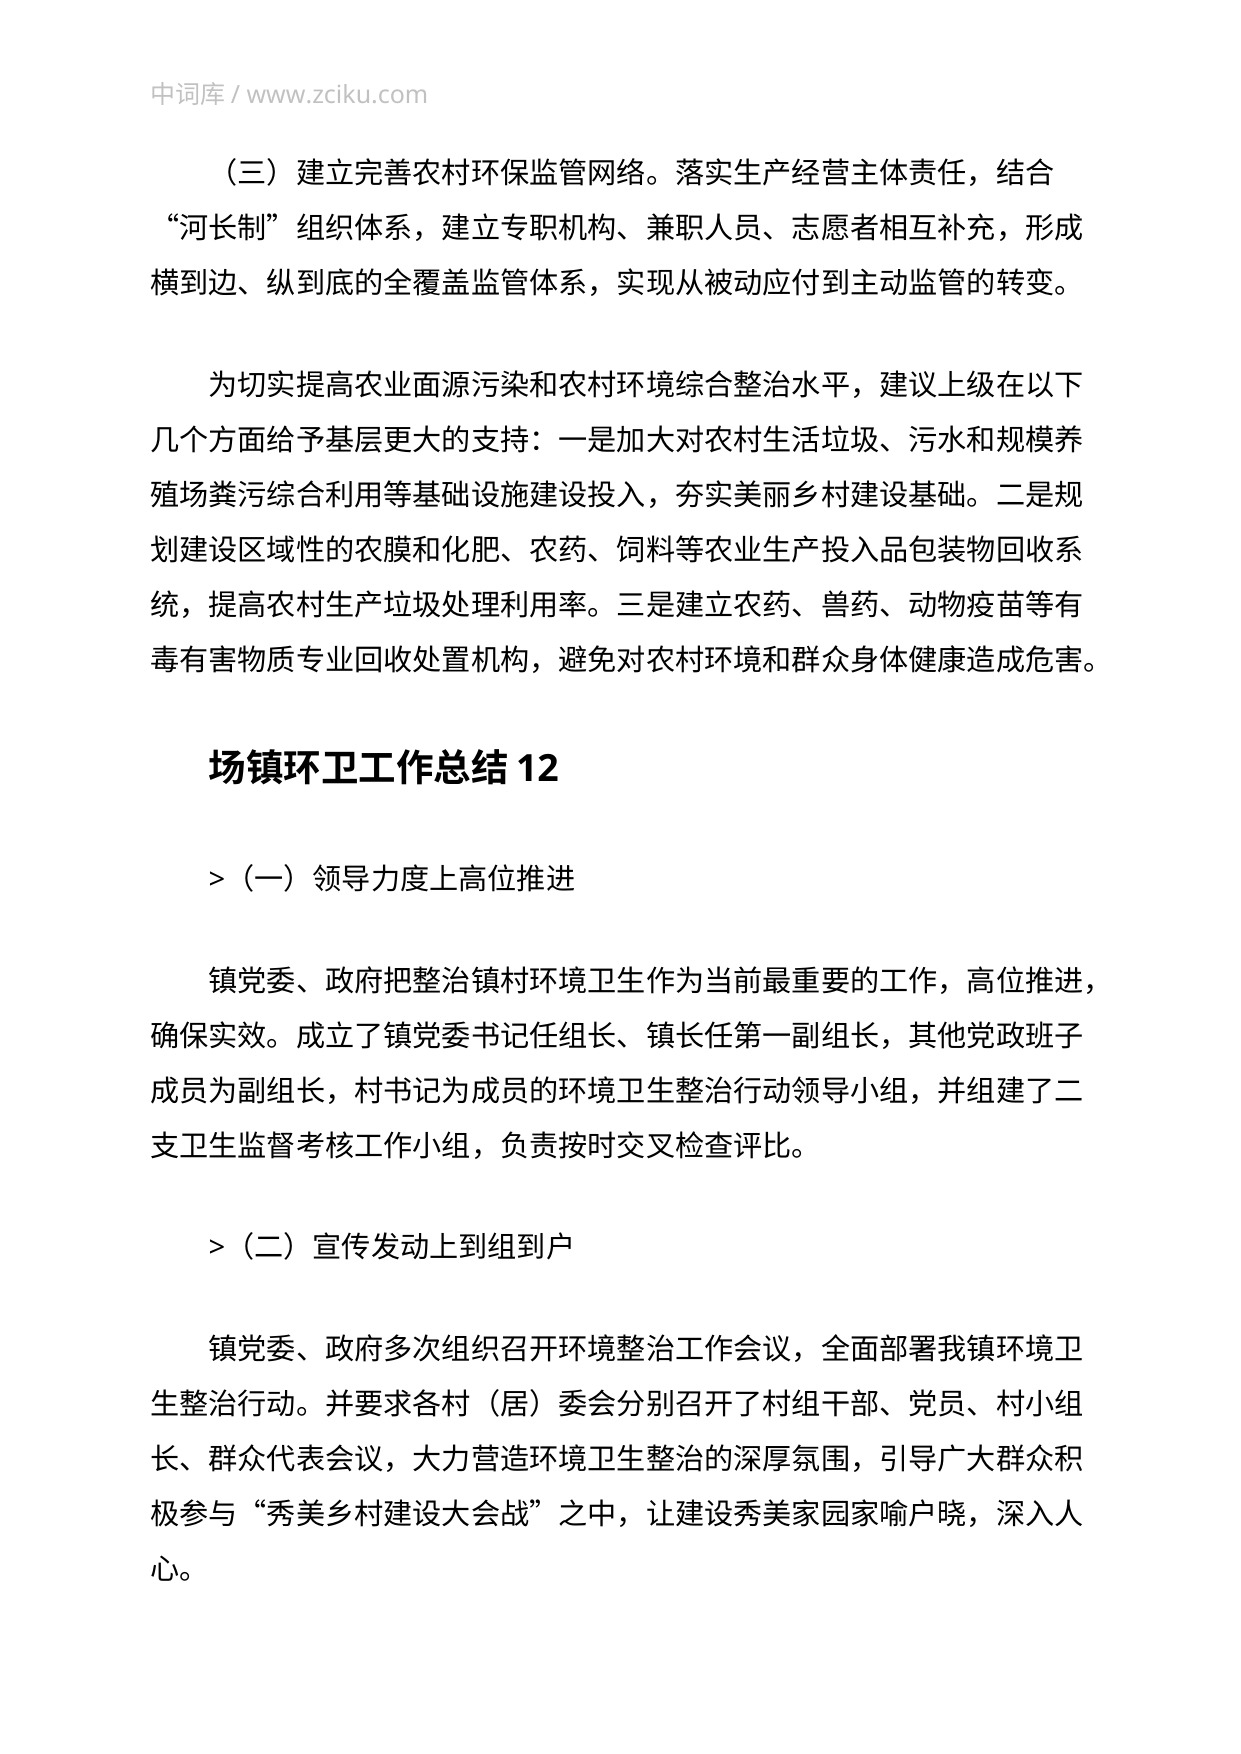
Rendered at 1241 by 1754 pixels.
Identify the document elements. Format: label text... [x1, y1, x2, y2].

text （三）建立完善农村环保监管网络。落实生产经营主体责任，结合“河长制”组织体系，建立专职机构、兼职人员、志愿者相互补充，形成横到边、纵到底的全覆盖监管体系，实现从被动应付到主动监管的转变。 [150, 150, 1090, 302]
text 场镇环卫工作总结12 [150, 738, 1090, 792]
text 镇党委、政府多次组织召开环境整治工作会议，全面部署我镇环境卫生整治行动。并要求各村（居）委会分别召开了村组干部、党员、村小组长、群众代表会议，大力营造环境卫生整治的深厚氛围，引导广大群众积极参与“秀美乡村建设大会战”之中，让建设秀美家园家喻户晓，深入人心。 [150, 1326, 1090, 1588]
text 镇党委、政府把整治镇村环境卫生作为当前最重要的工作，高位推进，确保实效。成立了镇党委书记任组长、镇长任第一副组长，其他党政班子成员为副组长，村书记为成员的环境卫生整治行动领导小组，并组建了二支卫生监督考核工作小组，负责按时交叉检查评比。 [150, 957, 1090, 1164]
text >（二）宣传发动上到组到户 [150, 1224, 1090, 1266]
text 为切实提高农业面源污染和农村环境综合整治水平，建议上级在以下几个方面给予基层更大的支持：一是加大对农村生活垃圾、污水和规模养殖场粪污综合利用等基础设施建设投入，夯实美丽乡村建设基础。二是规划建设区域性的农膜和化肥、农药、饲料等农业生产投入品包装物回收系统，提高农村生产垃圾处理利用率。三是建立农药、兽药、动物疫苗等有毒有害物质专业回收处置机构，避免对农村环境和群众身体健康造成危害。 [150, 362, 1090, 678]
text >（一）领导力度上高位推进 [150, 855, 1090, 898]
